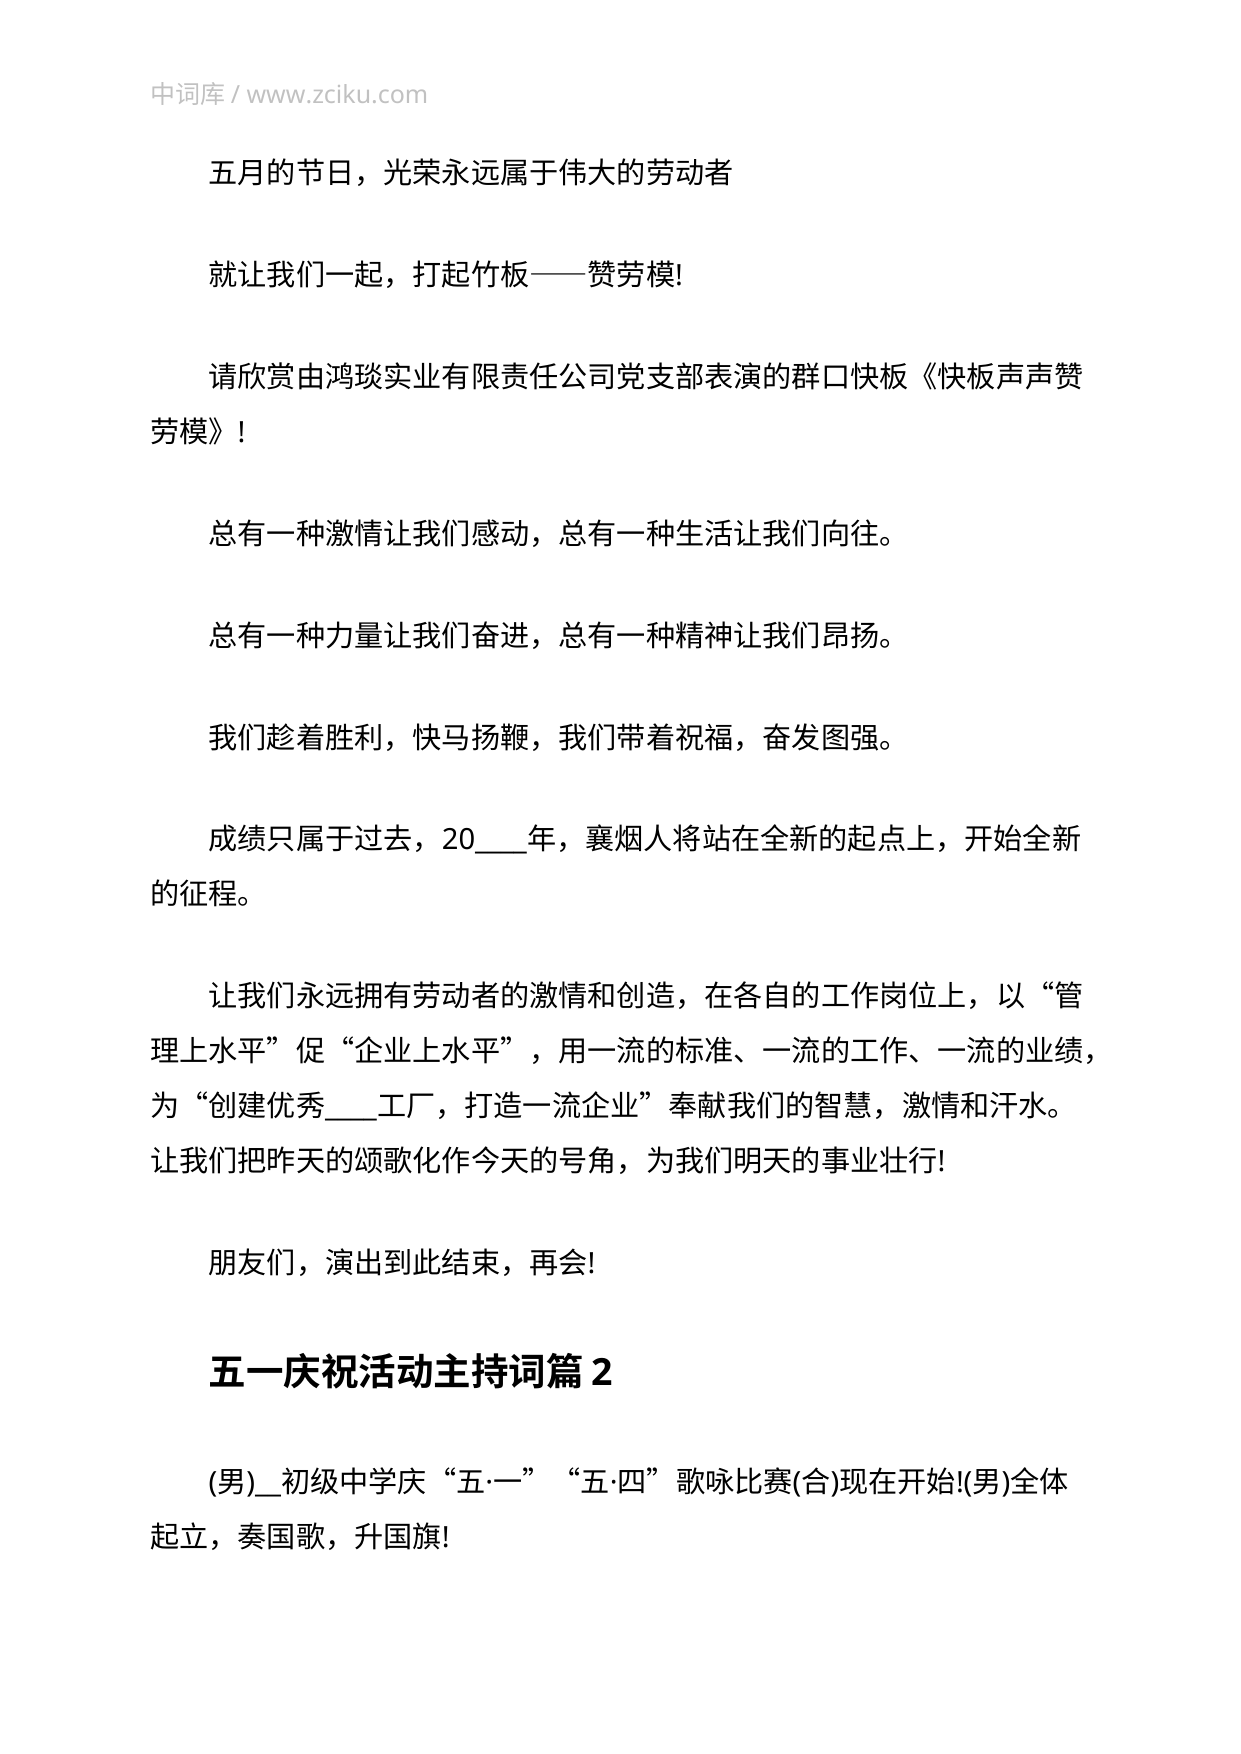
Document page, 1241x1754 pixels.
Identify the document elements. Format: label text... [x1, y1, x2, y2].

text 朋友们，演出到此结束，再会! [150, 1239, 1090, 1282]
text (男)__初级中学庆“五·一”“五·四”歌咏比赛(合)现在开始!(男)全体起立，奏国歌，升国旗! [150, 1459, 1090, 1556]
text 我们趁着胜利，快马扬鞭，我们带着祝福，奋发图强。 [150, 714, 1090, 756]
text 总有一种激情让我们感动，总有一种生活让我们向往。 [150, 511, 1090, 553]
text 五一庆祝活动主持词篇2 [150, 1341, 1090, 1396]
text 让我们永远拥有劳动者的激情和创造，在各自的工作岗位上，以“管理上水平”促“企业上水平”，用一流的标准、一流的工作、一流的业绩，为“创建优秀____工厂，打造一流企业”奉献我们的智慧，激情和汗水。让我们把昨天的颂歌化作今天的号角，为我们明天的事业壮行! [150, 973, 1090, 1180]
text 成绩只属于过去，20____年，襄烟人将站在全新的起点上，开始全新的征程。 [150, 816, 1090, 913]
text 请欣赏由鸿琰实业有限责任公司党支部表演的群口快板《快板声声赞劳模》! [150, 354, 1090, 451]
text 五月的节日，光荣永远属于伟大的劳动者 [150, 150, 1090, 192]
text 总有一种力量让我们奋进，总有一种精神让我们昂扬。 [150, 612, 1090, 655]
text 就让我们一起，打起竹板——赞劳模! [150, 252, 1090, 294]
